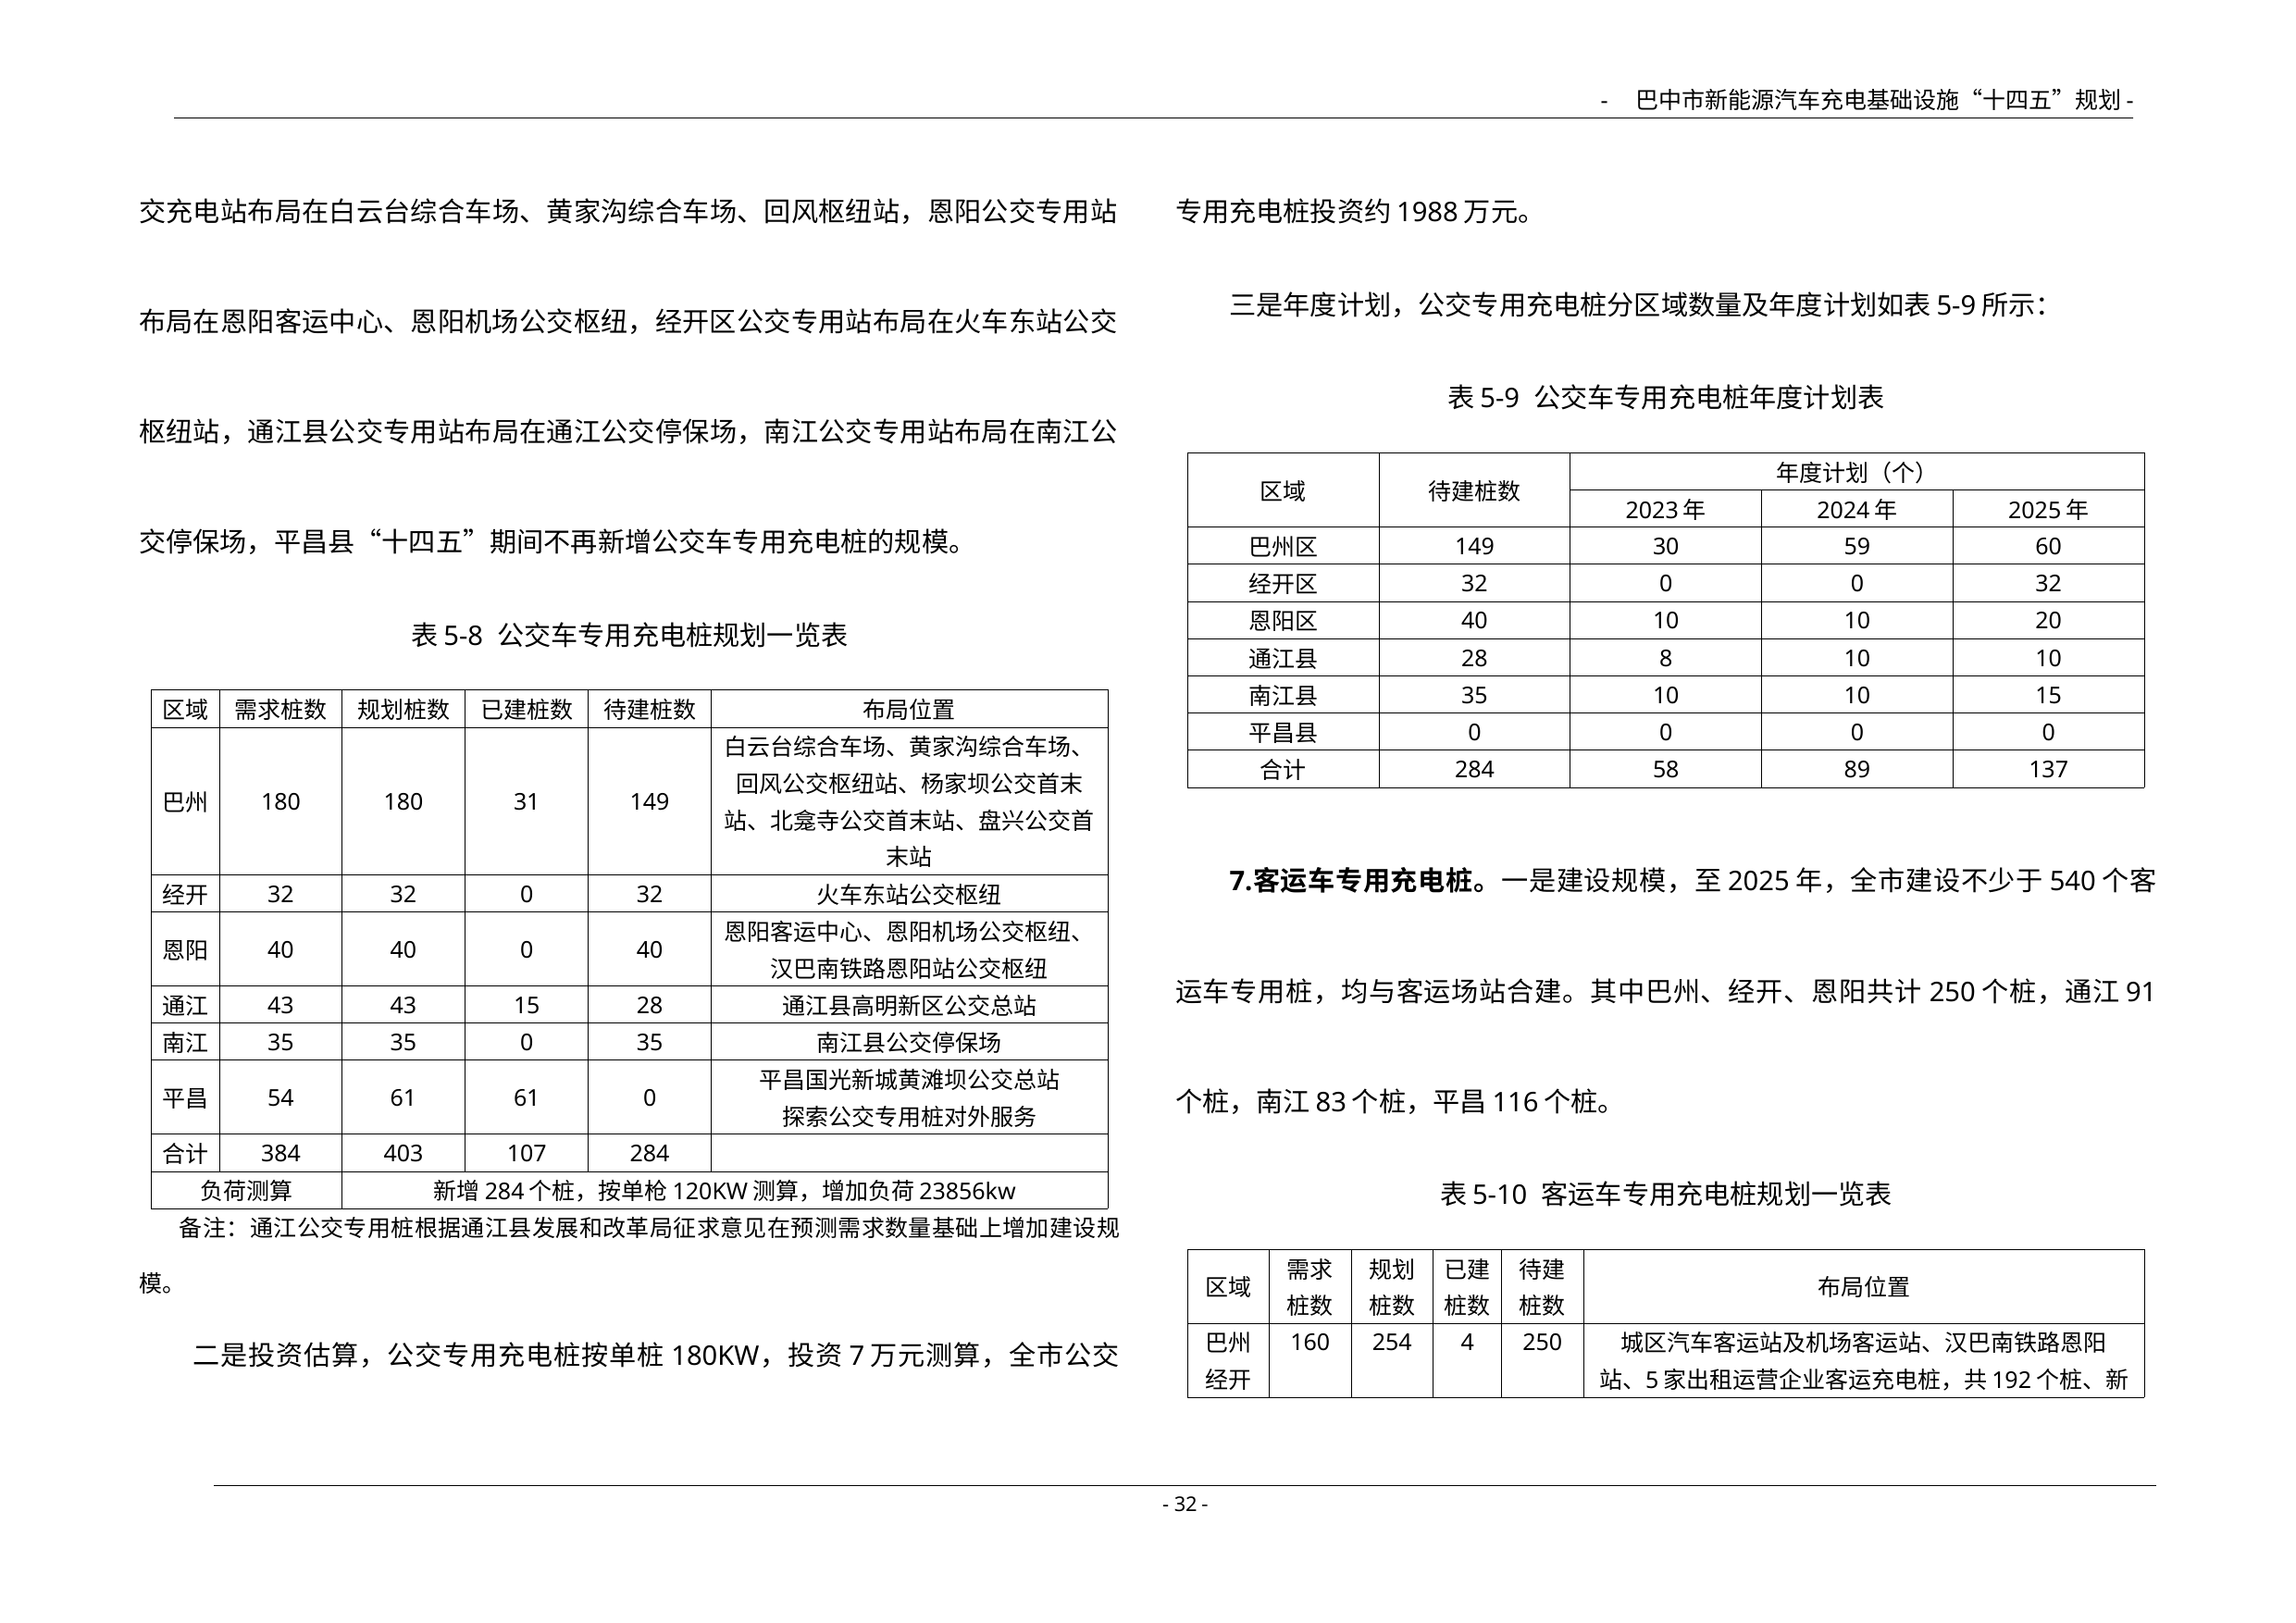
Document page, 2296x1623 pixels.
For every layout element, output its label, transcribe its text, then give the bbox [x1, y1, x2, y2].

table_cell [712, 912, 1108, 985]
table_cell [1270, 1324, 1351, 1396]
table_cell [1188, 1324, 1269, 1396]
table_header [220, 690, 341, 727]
text 二是投资估算，公交专用充电桩按单桩180KW，投资7万元测算，全市公交专用充电桩投资约1988万元。 [139, 1317, 1120, 1391]
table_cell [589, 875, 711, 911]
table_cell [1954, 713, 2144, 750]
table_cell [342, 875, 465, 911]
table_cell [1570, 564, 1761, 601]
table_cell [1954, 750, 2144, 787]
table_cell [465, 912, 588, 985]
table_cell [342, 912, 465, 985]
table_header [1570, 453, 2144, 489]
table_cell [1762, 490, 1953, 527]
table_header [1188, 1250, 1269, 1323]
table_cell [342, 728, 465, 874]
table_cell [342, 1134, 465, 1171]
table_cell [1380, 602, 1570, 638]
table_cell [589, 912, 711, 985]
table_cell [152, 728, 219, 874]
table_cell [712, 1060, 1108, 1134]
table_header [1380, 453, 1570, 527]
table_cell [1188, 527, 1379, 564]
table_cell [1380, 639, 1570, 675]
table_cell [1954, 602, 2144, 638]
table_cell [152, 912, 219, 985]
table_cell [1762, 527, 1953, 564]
text 表5-10 客运车专用充电桩规划一览表 [1175, 1156, 2156, 1230]
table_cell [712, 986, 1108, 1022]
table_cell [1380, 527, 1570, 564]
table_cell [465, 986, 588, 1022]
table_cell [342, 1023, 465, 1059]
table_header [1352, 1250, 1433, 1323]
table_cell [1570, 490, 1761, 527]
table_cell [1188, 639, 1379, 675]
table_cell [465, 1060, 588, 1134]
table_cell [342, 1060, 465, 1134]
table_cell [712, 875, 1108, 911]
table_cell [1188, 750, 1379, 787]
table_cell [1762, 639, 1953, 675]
text 表5-8 公交车专用充电桩规划一览表 [139, 597, 1120, 670]
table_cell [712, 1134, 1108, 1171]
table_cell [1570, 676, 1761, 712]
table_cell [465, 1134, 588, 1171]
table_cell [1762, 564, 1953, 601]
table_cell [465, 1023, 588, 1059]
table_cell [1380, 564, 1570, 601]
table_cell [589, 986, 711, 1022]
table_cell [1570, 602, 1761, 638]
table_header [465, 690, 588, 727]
text 二是投资估算，公交专用充电桩按单桩180KW，投资7万元测算，全市公交专用充电桩投资约1988万元。 [1175, 173, 2156, 247]
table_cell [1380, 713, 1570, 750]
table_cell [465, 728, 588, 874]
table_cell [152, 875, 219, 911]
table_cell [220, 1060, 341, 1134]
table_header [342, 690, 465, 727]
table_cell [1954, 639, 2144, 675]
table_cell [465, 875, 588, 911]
text 7.客运车专用充电桩。一是建设规模，至2025年，全市建设不少于540个客运车专用桩，均与客运场站合建。其中巴州、经开、恩阳共计250个桩，通江91个桩，南江83个桩，平昌116个桩。 [1175, 843, 2156, 1136]
text 三是年度计划，公交专用充电桩分区域数量及年度计划如表5-9所示： [1175, 266, 2156, 340]
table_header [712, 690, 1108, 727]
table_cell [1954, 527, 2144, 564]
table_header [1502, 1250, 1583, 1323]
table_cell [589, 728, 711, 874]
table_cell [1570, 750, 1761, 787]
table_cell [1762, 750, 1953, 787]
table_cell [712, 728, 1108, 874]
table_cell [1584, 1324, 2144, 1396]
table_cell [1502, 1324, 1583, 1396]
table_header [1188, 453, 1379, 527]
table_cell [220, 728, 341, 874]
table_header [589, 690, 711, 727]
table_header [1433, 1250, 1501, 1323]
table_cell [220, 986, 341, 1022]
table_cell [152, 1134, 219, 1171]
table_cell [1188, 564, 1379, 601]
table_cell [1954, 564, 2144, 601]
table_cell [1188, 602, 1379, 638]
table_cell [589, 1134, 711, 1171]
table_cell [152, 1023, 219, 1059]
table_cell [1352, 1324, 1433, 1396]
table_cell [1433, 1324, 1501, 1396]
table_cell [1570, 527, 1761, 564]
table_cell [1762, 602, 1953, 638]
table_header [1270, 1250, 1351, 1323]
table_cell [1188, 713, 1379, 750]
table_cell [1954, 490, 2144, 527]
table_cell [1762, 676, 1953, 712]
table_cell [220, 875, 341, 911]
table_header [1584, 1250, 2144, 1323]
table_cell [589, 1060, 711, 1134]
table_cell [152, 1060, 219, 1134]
text 表5-9 公交车专用充电桩年度计划表 [1175, 359, 2156, 433]
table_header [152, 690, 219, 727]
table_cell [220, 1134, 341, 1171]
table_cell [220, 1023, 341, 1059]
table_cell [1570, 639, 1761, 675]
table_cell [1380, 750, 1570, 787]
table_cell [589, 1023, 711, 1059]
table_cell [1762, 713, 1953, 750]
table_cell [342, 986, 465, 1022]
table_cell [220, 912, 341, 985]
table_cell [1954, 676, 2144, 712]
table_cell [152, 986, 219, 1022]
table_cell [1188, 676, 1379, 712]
text 备注：通江公交专用桩根据通江县发展和改革局征求意见在预测需求数量基础上增加建设规模。 [139, 1208, 1120, 1300]
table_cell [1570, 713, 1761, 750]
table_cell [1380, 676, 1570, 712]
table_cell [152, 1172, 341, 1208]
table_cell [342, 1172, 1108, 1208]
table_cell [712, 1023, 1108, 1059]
